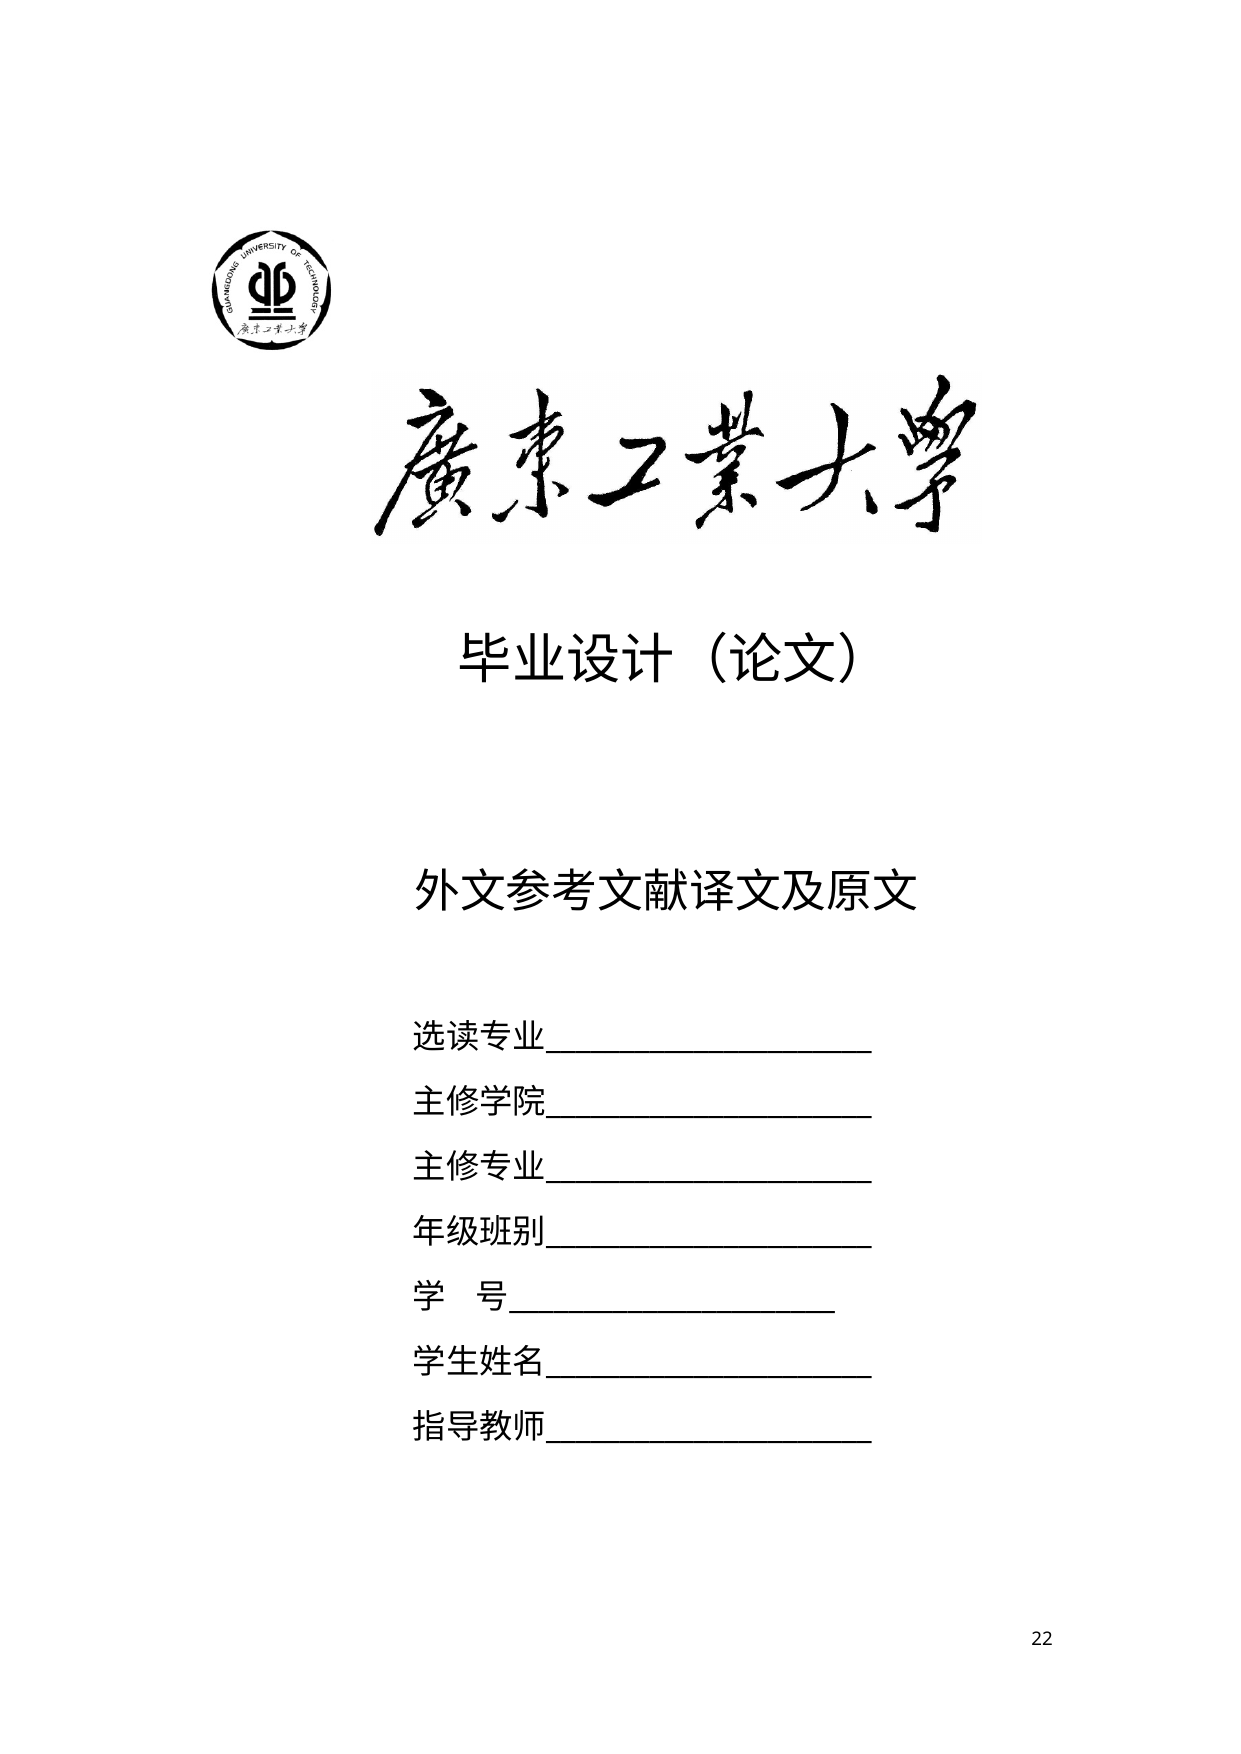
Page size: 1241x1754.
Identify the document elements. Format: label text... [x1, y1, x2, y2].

picture [370, 371, 982, 544]
text 主修专业______________________ [187, 1131, 1053, 1196]
text 年级班别______________________ [187, 1196, 1053, 1261]
text 指导教师______________________ [187, 1391, 1053, 1456]
text 主修学院______________________ [187, 1066, 1053, 1131]
text 选读专业______________________ [187, 1001, 1053, 1066]
picture [209, 227, 334, 354]
text 学 号______________________ [187, 1261, 1053, 1326]
text 学生姓名______________________ [187, 1326, 1053, 1391]
subtitle 毕业设计（论文） [187, 616, 1053, 694]
text 外文参考文献译文及原文 [187, 839, 1053, 936]
